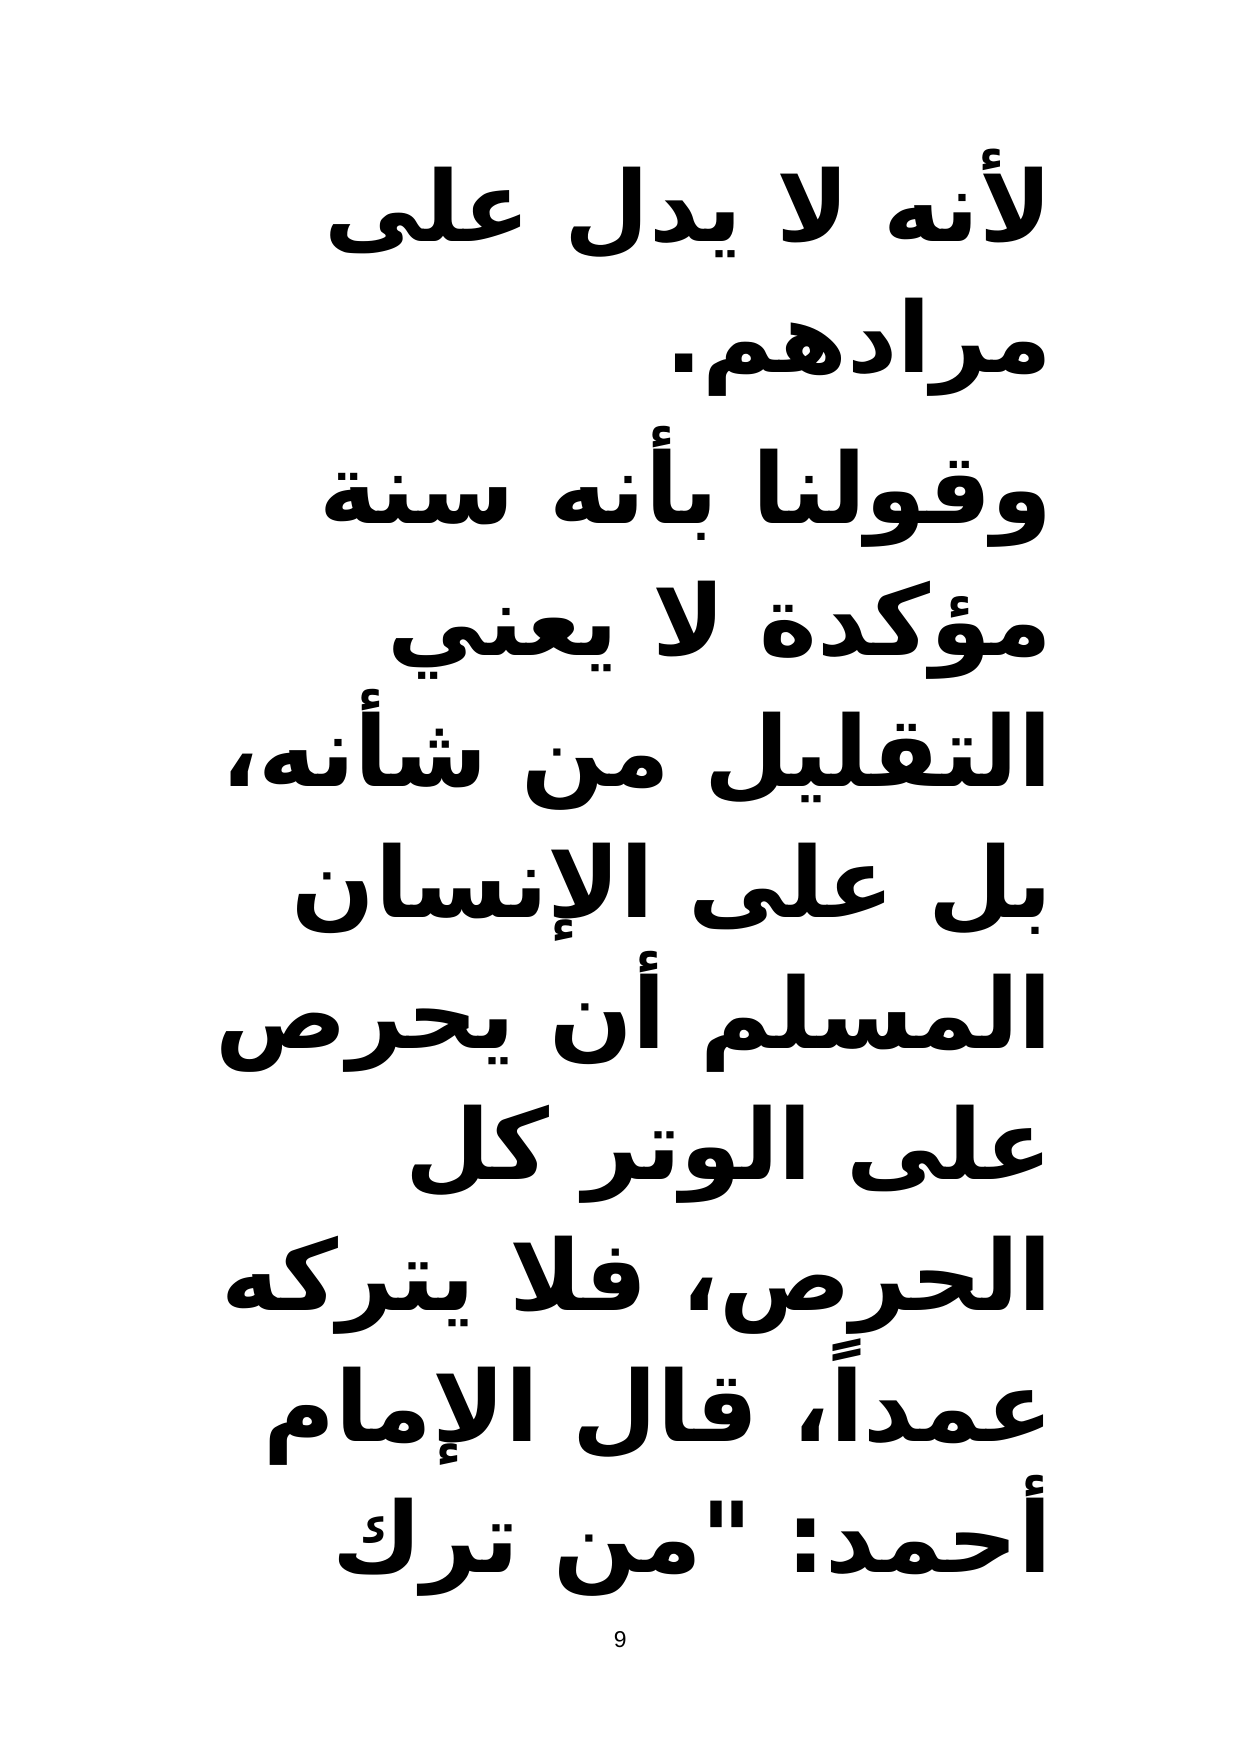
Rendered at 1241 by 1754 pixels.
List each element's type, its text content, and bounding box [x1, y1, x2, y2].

text لأنه لا يدل على مرادهم. [187, 150, 1053, 395]
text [187, 433, 1053, 1595]
